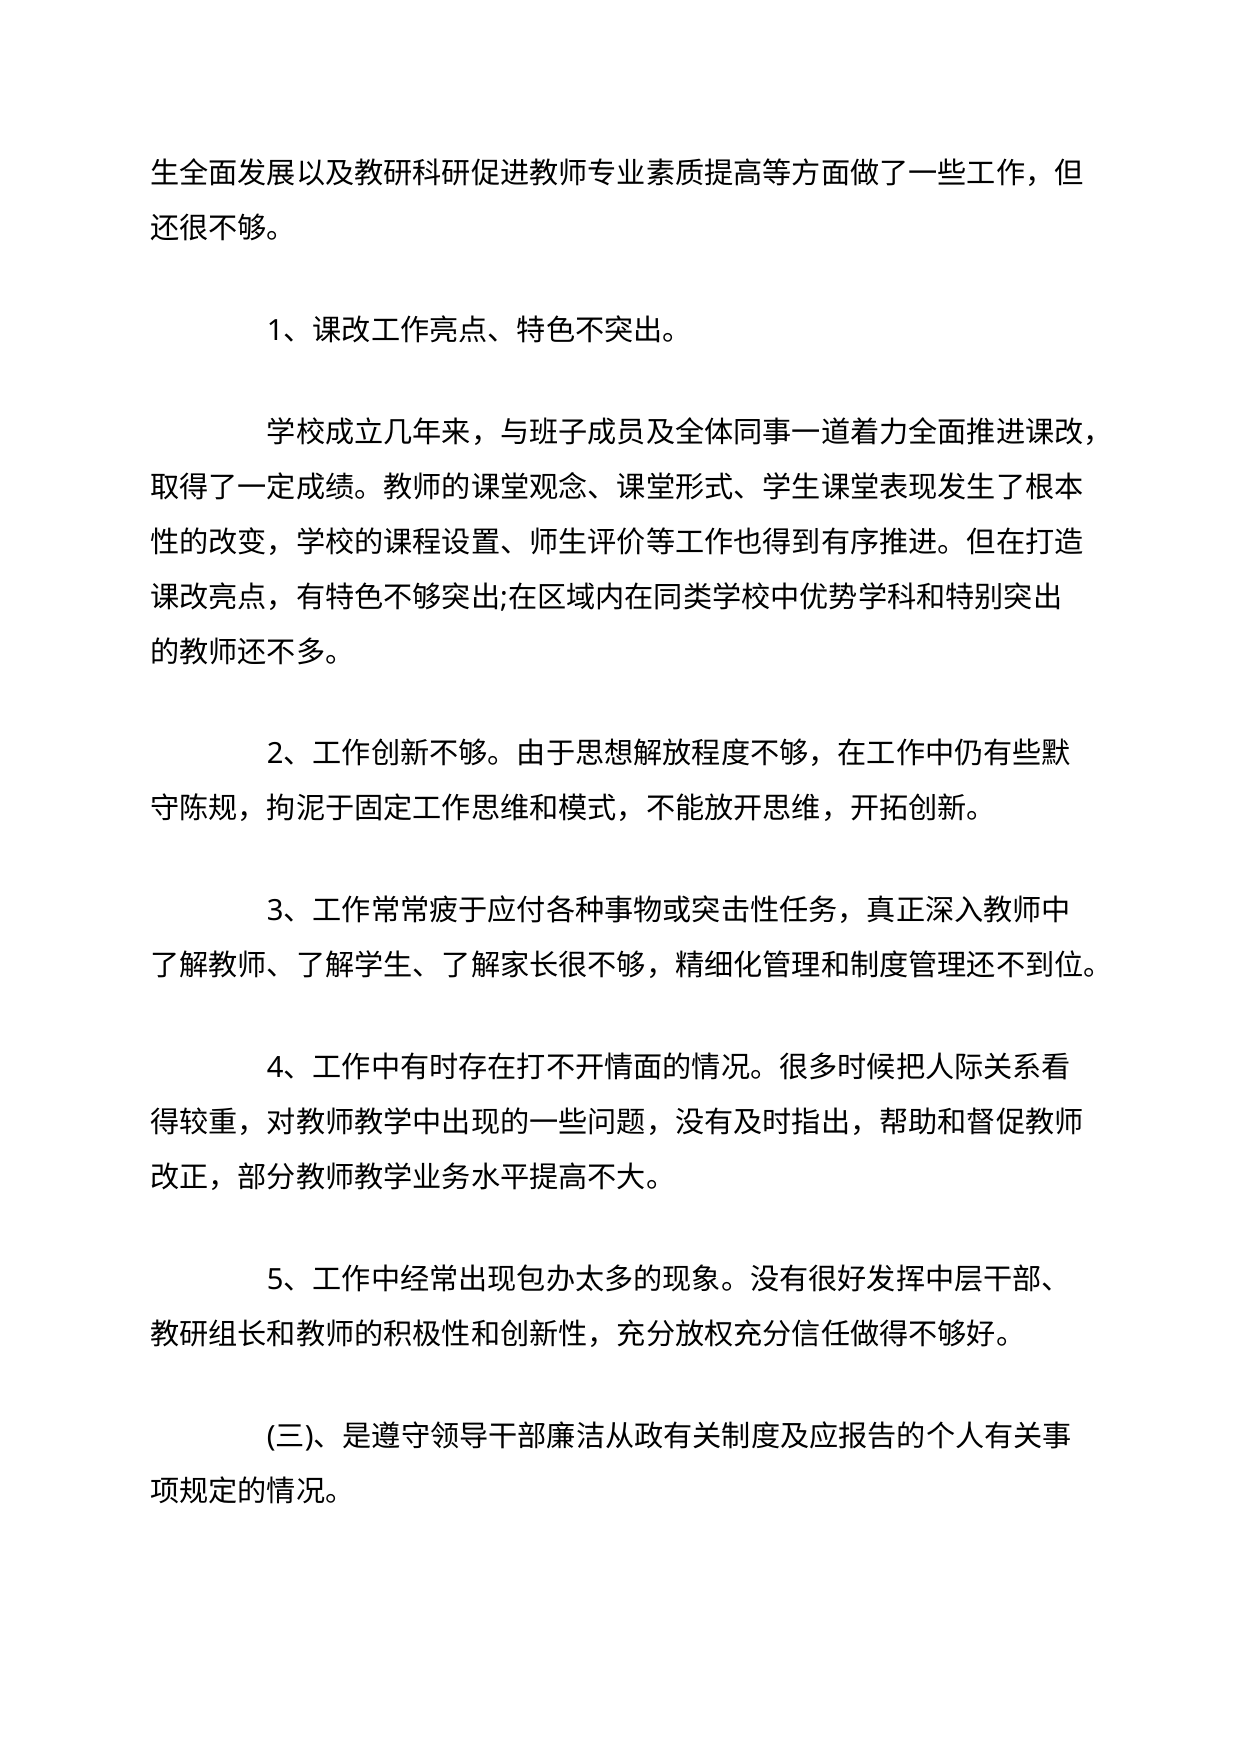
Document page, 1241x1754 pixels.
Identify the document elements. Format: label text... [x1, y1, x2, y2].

text 学校成立几年来，与班子成员及全体同事一道着力全面推进课改，取得了一定成绩。教师的课堂观念、课堂形式、学生课堂表现发生了根本性的改变，学校的课程设置、师生评价等工作也得到有序推进。但在打造课改亮点，有特色不够突出;在区域内在同类学校中优势学科和特别突出的教师还不多。 [150, 409, 1090, 671]
text 3、工作常常疲于应付各种事物或突击性任务，真正深入教师中了解教师、了解学生、了解家长很不够，精细化管理和制度管理还不到位。 [150, 887, 1090, 984]
text 5、工作中经常出现包办太多的现象。没有很好发挥中层干部、教研组长和教师的积极性和创新性，充分放权充分信任做得不够好。 [150, 1255, 1090, 1353]
text 1、课改工作亮点、特色不突出。 [150, 307, 1090, 349]
text 4、工作中有时存在打不开情面的情况。很多时候把人际关系看得较重，对教师教学中出现的一些问题，没有及时指出，帮助和督促教师改正，部分教师教学业务水平提高不大。 [150, 1044, 1090, 1196]
text 2、工作创新不够。由于思想解放程度不够，在工作中仍有些默守陈规，拘泥于固定工作思维和模式，不能放开思维，开拓创新。 [150, 730, 1090, 827]
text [150, 150, 1090, 247]
text (三)、是遵守领导干部廉洁从政有关制度及应报告的个人有关事项规定的情况。 [150, 1412, 1090, 1509]
